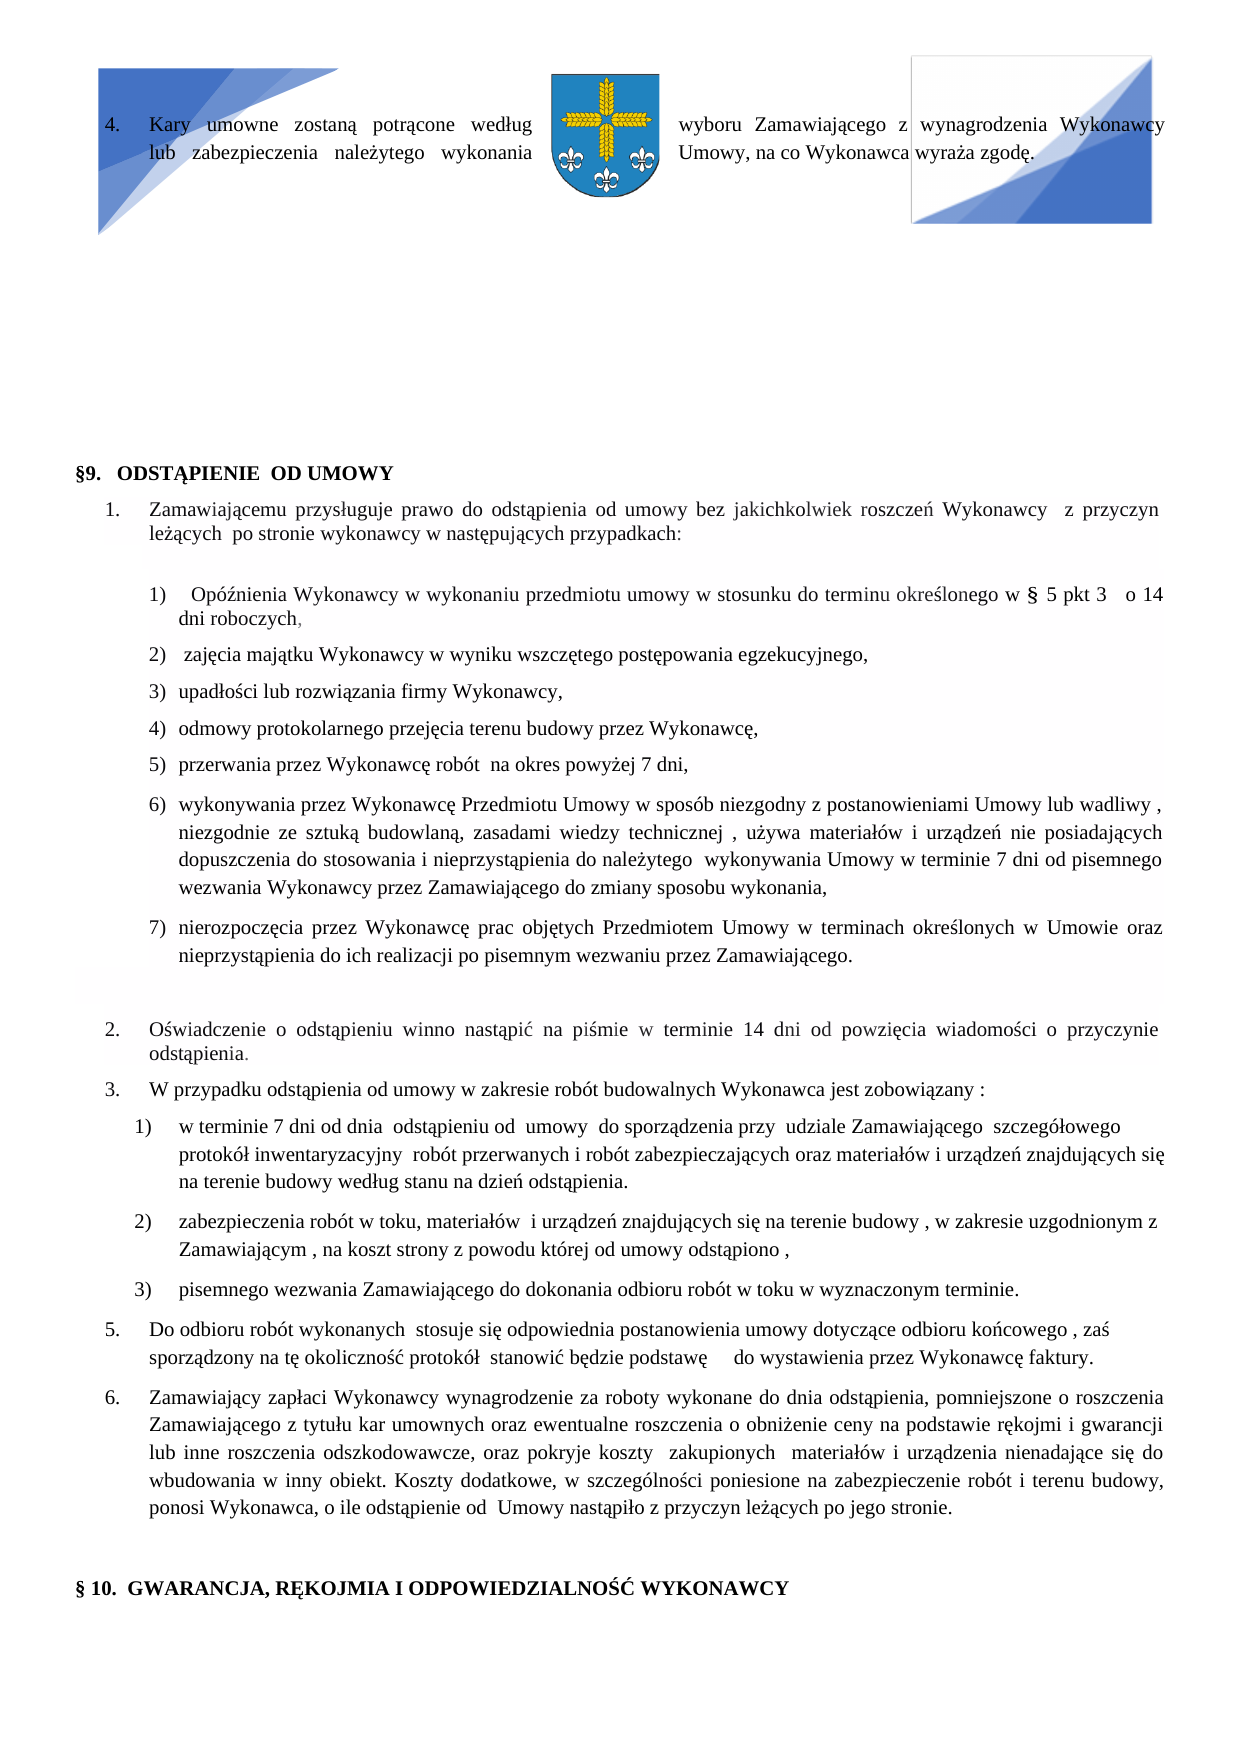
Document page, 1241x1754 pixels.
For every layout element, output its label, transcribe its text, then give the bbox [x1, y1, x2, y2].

picture [550, 73, 659, 196]
list zajęcia majątku Wykonawcy w wyniku wszczętego postępowania egzekucyjnego, [149, 642, 1164, 666]
list nierozpoczęcia przez Wykonawcę prac objętych Przedmiotem Umowy w terminach określonych w Umowie oraz nieprzystąpienia do ich realizacji po pisemnym wezwaniu przez Zamawiającego. [149, 915, 1164, 967]
list przerwania przez Wykonawcę robót na okres powyżej 7 dni, [149, 752, 1164, 776]
list Kary umowne zostaną potrącone według wyboru Zamawiającego z wynagrodzenia Wykonawcy lub zabezpieczenia należytego wykonania Umowy, na co Wykonawca wyraża zgodę. [659, 112, 1165, 164]
list Zamawiający zapłaci Wykonawcy wynagrodzenie za roboty wykonane do dnia odstąpienia, pomniejszone o roszczenia Zamawiającego z tytułu kar umownych oraz ewentualne roszczenia o obniżenie ceny na podstawie rękojmi i gwarancji lub inne roszczenia odszkodowawcze, oraz pokryje koszty zakupionych materiałów i urządzenia nienadające się do wbudowania w inny obiekt. Koszty dodatkowe, w szczególności poniesione na zabezpieczenie robót i terenu budowy, ponosi Wykonawca, o ile odstąpienie od Umowy nastąpiło z przyczyn leżących po jego stronie. [104, 1385, 1165, 1519]
list W przypadku odstąpienia od umowy w zakresie robót budowalnych Wykonawca jest zobowiązany : [104, 1077, 1165, 1101]
list odmowy protokolarnego przejęcia terenu budowy przez Wykonawcę, [149, 715, 1164, 739]
list w terminie 7 dni od dnia odstąpieniu od umowy do sporządzenia przy udziale Zamawiającego szczegółowego protokół inwentaryzacyjny robót przerwanych i robót zabezpieczających oraz materiałów i urządzeń znajdujących się na terenie budowy według stanu na dzień odstąpienia. [134, 1114, 1165, 1193]
picture [909, 55, 1188, 223]
list zabezpieczenia robót w toku, materiałów i urządzeń znajdujących się na terenie budowy , w zakresie uzgodnionym z Zamawiającym , na koszt strony z powodu której od umowy odstąpiono , [134, 1209, 1165, 1261]
text § 10. GWARANCJA, RĘKOJMIA I ODPOWIEDZIALNOŚĆ WYKONAWCY [75, 1575, 1165, 1599]
list Kary umowne zostaną potrącone według wyboru Zamawiającego z wynagrodzenia Wykonawcy lub zabezpieczenia należytego wykonania Umowy, na co Wykonawca wyraża zgodę. [104, 112, 550, 164]
list Zamawiającemu przysługuje prawo do odstąpienia od umowy bez jakichkolwiek roszczeń Wykonawcy z przyczyn leżących po stronie wykonawcy w następujących przypadkach: [682, 497, 1159, 545]
picture [98, 68, 340, 237]
list pisemnego wezwania Zamawiającego do dokonania odbioru robót w toku w wyznaczonym terminie. [134, 1277, 1165, 1301]
text §9. ODSTĄPIENIE OD UMOWY [75, 460, 1165, 484]
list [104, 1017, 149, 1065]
list Do odbioru robót wykonanych stosuje się odpowiednia postanowienia umowy dotyczące odbioru końcowego , zaś sporządzony na tę okoliczność protokół stanowić będzie podstawę do wystawienia przez Wykonawcę faktury. [104, 1317, 1165, 1369]
list Oświadczenie o odstąpieniu winno nastąpić na piśmie w terminie 14 dni od powzięcia wiadomości o przyczynie odstąpienia. [249, 1017, 1159, 1065]
list wykonywania przez Wykonawcę Przedmiotu Umowy w sposób niezgodny z postanowieniami Umowy lub wadliwy , niezgodnie ze sztuką budowlaną, zasadami wiedzy technicznej , używa materiałów i urządzeń nie posiadających dopuszczenia do stosowania i nieprzystąpienia do należytego wykonywania Umowy w terminie 7 dni od pisemnego wezwania Wykonawcy przez Zamawiającego do zmiany sposobu wykonania, [149, 792, 1164, 899]
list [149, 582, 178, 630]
list upadłości lub rozwiązania firmy Wykonawcy, [149, 679, 1164, 703]
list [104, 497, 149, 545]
list Opóźnienia Wykonawcy w wykonaniu przedmiotu umowy w stosunku do terminu określonego w § 5 pkt 3 o 14 dni roboczych, [302, 582, 1164, 630]
